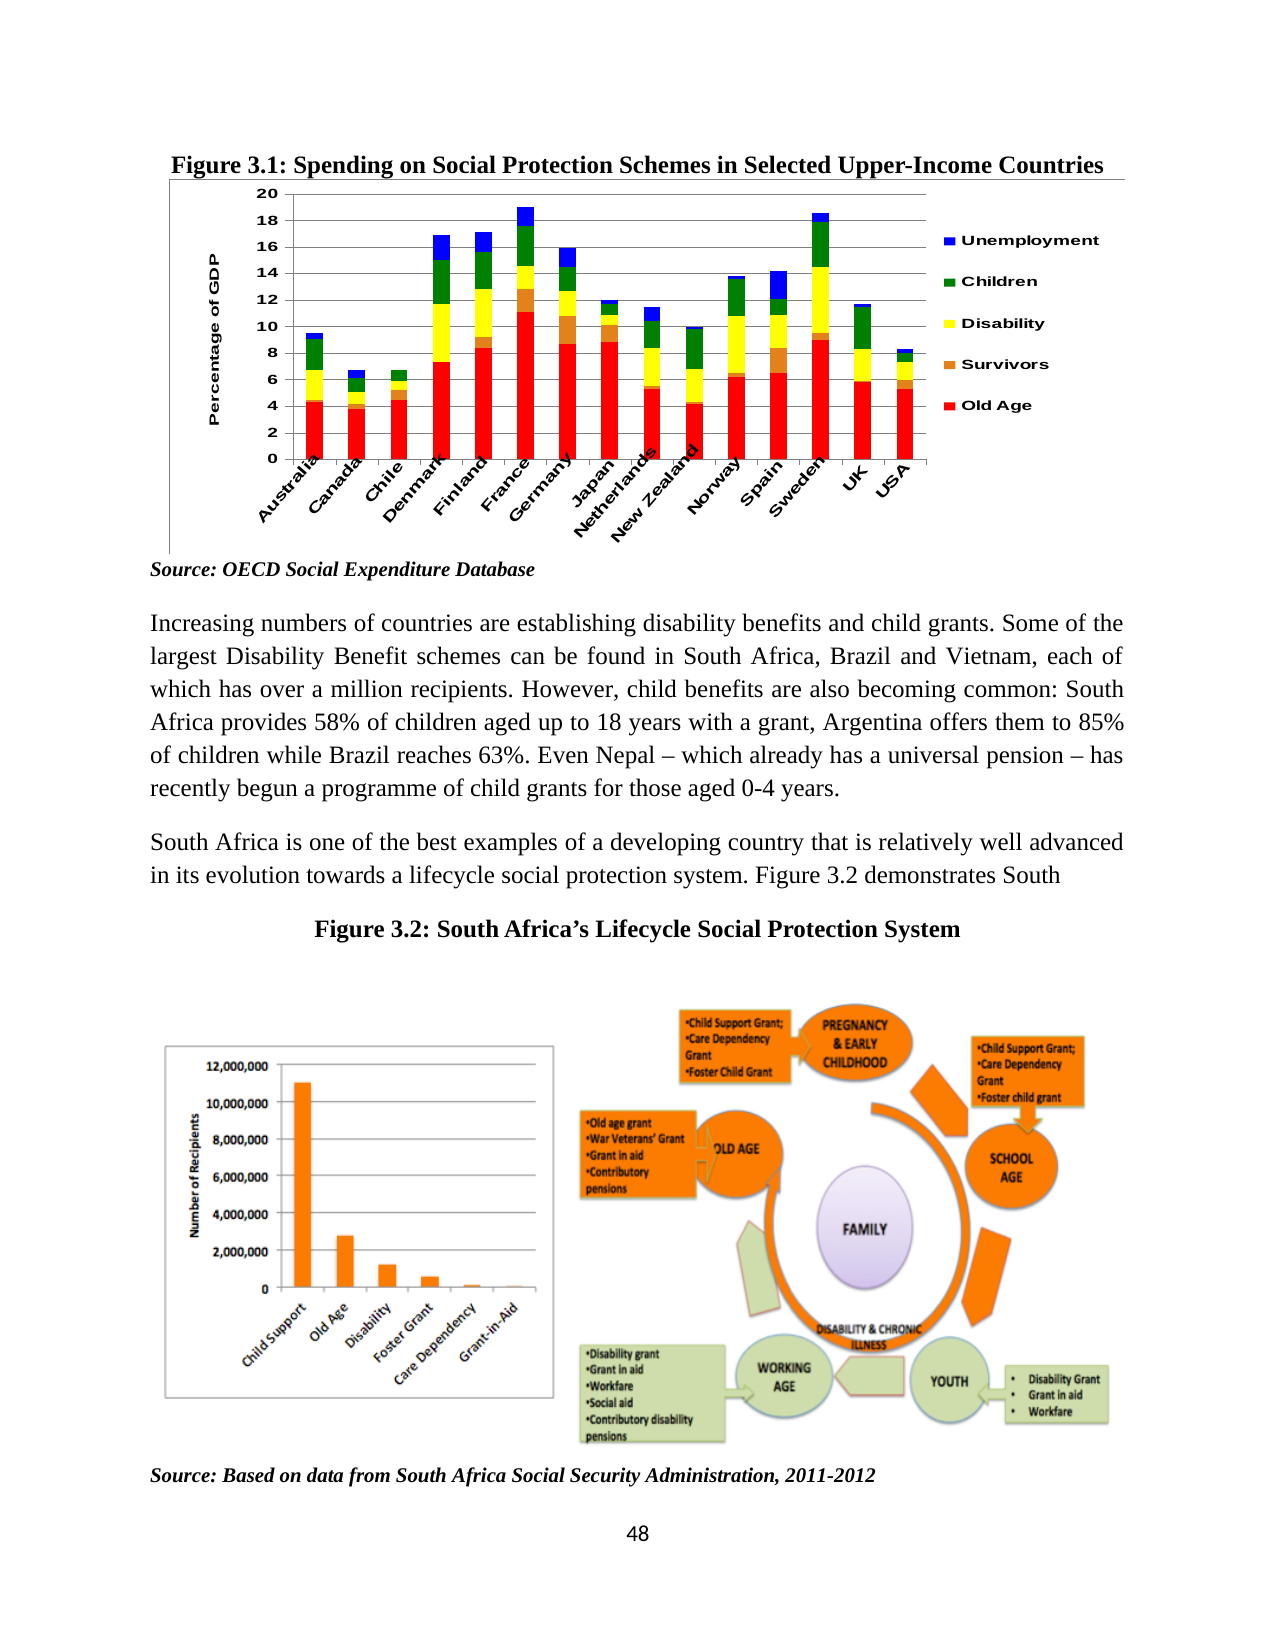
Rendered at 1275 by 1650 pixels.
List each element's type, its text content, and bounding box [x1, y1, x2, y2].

text South Africa is one of the best examples of a developing country that is relatively well advanced in its evolution towards a lifecycle social protection system. Figure 3.2 demonstrates South [150, 827, 1125, 889]
picture [150, 943, 1114, 1459]
subtitle Figure 3.1: Spending on Social Protection Schemes in Selected Upper-Income Countries [150, 150, 1125, 179]
text Increasing numbers of countries are establishing disability benefits and child grants. Some of the largest Disability Benefit schemes can be found in South Africa, Brazil and Vietnam, each of which has over a million recipients. However, child benefits are also becoming common: South Africa provides 58% of children aged up to 18 years with a grant, Argentina offers them to 85% of children while Brazil reaches 63%. Even Nepal – which already has a universal pension – has recently begun a programme of child grants for those aged 0-4 years. [150, 608, 1125, 802]
text Source: OECD Social Expenditure Database [150, 179, 1125, 581]
subtitle Figure 3.2: South Africa’s Lifecycle Social Protection System [150, 914, 1125, 943]
text Source: Based on data from South Africa Social Security Administration, 2011-2012 [150, 1463, 1125, 1487]
